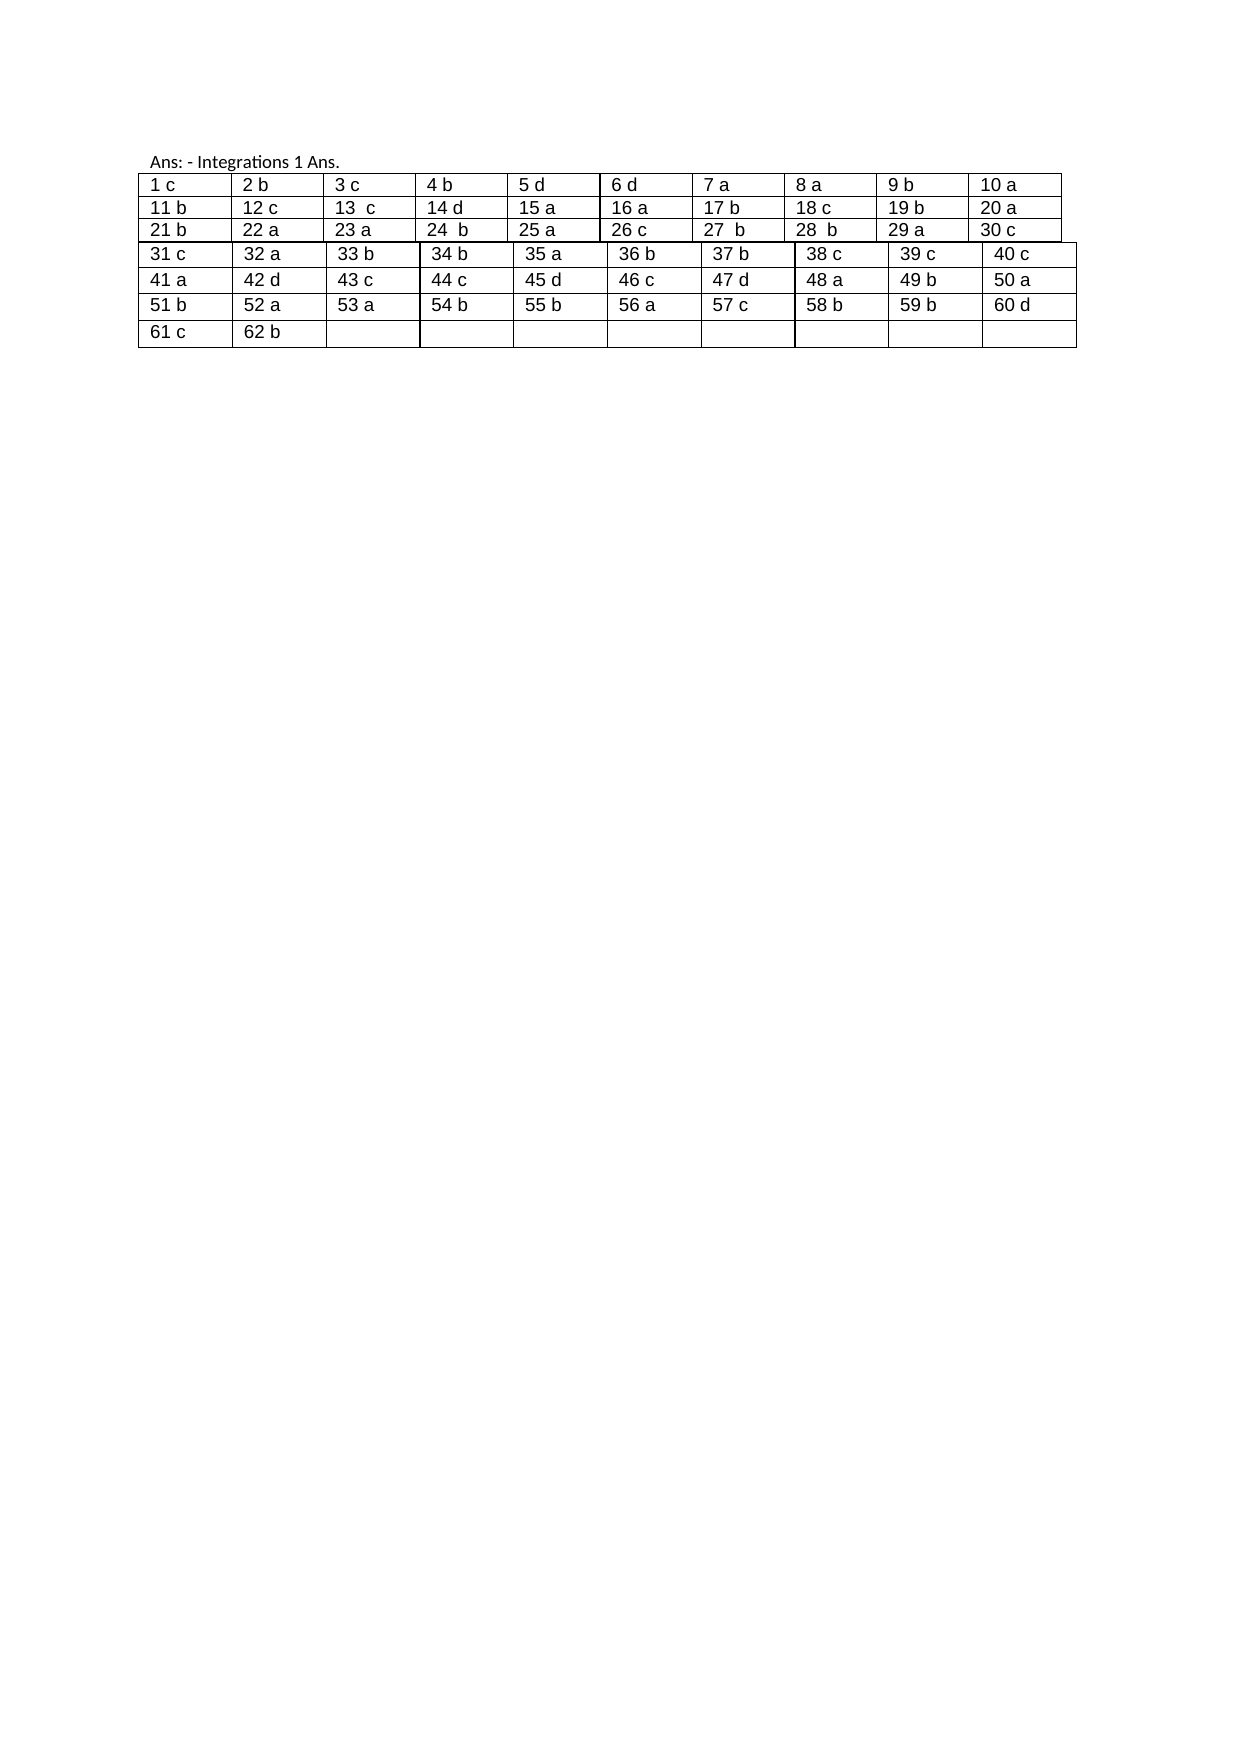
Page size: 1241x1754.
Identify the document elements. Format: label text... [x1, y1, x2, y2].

table_cell 53 a [327, 294, 419, 320]
table_header 34 b [421, 243, 513, 267]
table_cell 46 c [608, 268, 701, 293]
table_header 35 a [514, 243, 607, 267]
text Ans: - Integrations 1 Ans. [150, 150, 1090, 173]
table_cell 17 b [693, 197, 784, 218]
table_cell 13 c [324, 197, 415, 218]
table_cell 55 b [514, 294, 607, 320]
table_cell 12 c [232, 197, 323, 218]
table_cell 18 c [785, 197, 876, 218]
table_cell 52 a [233, 294, 326, 320]
table_header 37 b [702, 243, 794, 267]
table_cell 48 a [796, 268, 888, 293]
table_cell [702, 321, 794, 347]
table_cell 26 c [601, 219, 692, 241]
table_cell 50 a [983, 268, 1076, 293]
table_cell 62 b [233, 321, 326, 347]
table_cell 28 b [785, 219, 876, 241]
table_header 38 c [796, 243, 888, 267]
table_cell [608, 321, 701, 347]
table_cell 45 d [514, 268, 607, 293]
table_header 8 a [785, 174, 876, 196]
table_header 32 a [233, 243, 326, 267]
table_cell 30 c [969, 219, 1061, 241]
table_cell 15 a [508, 197, 599, 218]
table_header 3 c [324, 174, 415, 196]
table_cell [796, 321, 888, 347]
table_header 10 a [969, 174, 1061, 196]
table_header 5 d [508, 174, 599, 196]
table_cell 51 b [139, 294, 232, 320]
table_cell 20 a [969, 197, 1061, 218]
table_cell 27 b [693, 219, 784, 241]
table_cell 19 b [877, 197, 968, 218]
table_cell 41 a [139, 268, 232, 293]
table_cell 60 d [983, 294, 1076, 320]
table_header 6 d [601, 174, 692, 196]
table_cell 22 a [232, 219, 323, 241]
table_header 2 b [232, 174, 323, 196]
table_cell 11 b [139, 197, 231, 218]
table_cell 16 a [601, 197, 692, 218]
table_header 40 c [983, 243, 1076, 267]
table_cell 21 b [139, 219, 231, 241]
table_cell 42 d [233, 268, 326, 293]
table_cell 47 d [702, 268, 794, 293]
table_header 31 c [139, 243, 232, 267]
table_cell [421, 321, 513, 347]
table_cell [983, 321, 1076, 347]
table_cell 25 a [508, 219, 599, 241]
table_cell 54 b [421, 294, 513, 320]
table_header 9 b [877, 174, 968, 196]
table_header 36 b [608, 243, 701, 267]
table_header 33 b [327, 243, 419, 267]
table_cell 58 b [796, 294, 888, 320]
table_cell 49 b [889, 268, 982, 293]
table_cell 29 a [877, 219, 968, 241]
table_header 7 a [693, 174, 784, 196]
table_header 1 c [139, 174, 231, 196]
table_cell 43 c [327, 268, 419, 293]
table_header 4 b [416, 174, 507, 196]
table_cell [889, 321, 982, 347]
table_cell 23 a [324, 219, 415, 241]
table_cell 14 d [416, 197, 507, 218]
table_cell 56 a [608, 294, 701, 320]
table_cell 57 c [702, 294, 794, 320]
table_cell [514, 321, 607, 347]
table_cell 61 c [139, 321, 232, 347]
table_cell 44 c [421, 268, 513, 293]
table_cell 59 b [889, 294, 982, 320]
table_cell 24 b [416, 219, 507, 241]
table_header 39 c [889, 243, 982, 267]
table_cell [327, 321, 419, 347]
